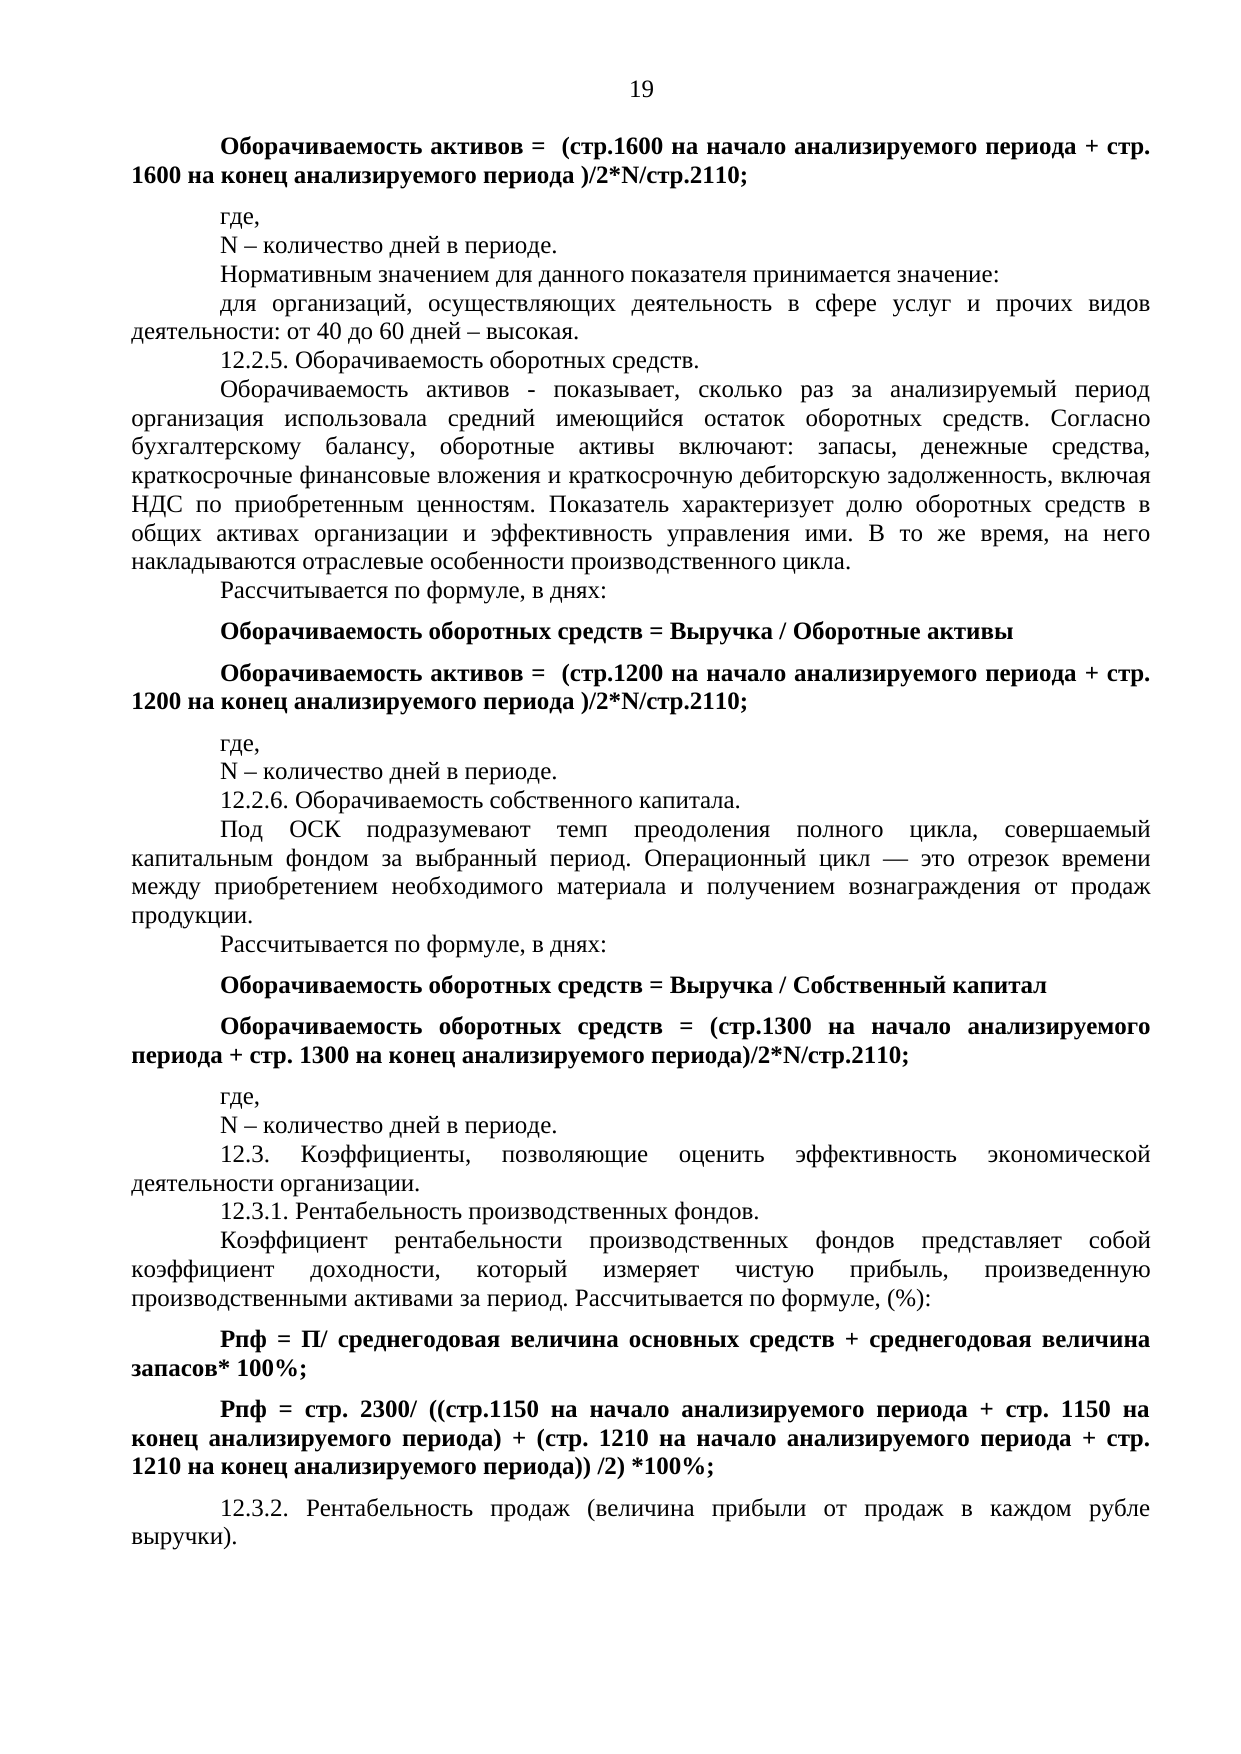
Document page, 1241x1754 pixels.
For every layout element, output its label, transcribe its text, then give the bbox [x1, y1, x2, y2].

text Нормативным значением для данного показателя принимается значение: [131, 259, 1152, 288]
text N – количество дней в периоде. [131, 1110, 1152, 1139]
text 12.2.6. Оборачиваемость собственного капитала. [131, 785, 1152, 814]
text Оборачиваемость оборотных средств = Выручка / Собственный капитал [131, 970, 1152, 999]
text Рассчитывается по формуле, в днях: [131, 929, 1152, 958]
text Оборачиваемость активов = (стр.1600 на начало анализируемого периода + стр. 1600 на конец анализируемого периода )/2*N/стр.2110; [131, 131, 1152, 189]
text для организаций, осуществляющих деятельность в сфере услуг и прочих видов деятельности: от 40 до 60 дней – высокая. [131, 288, 1152, 345]
text 12.2.5. Оборачиваемость оборотных средств. [131, 345, 1152, 374]
text Рпф = стр. 2300/ ((стр.1150 на начало анализируемого периода + стр. 1150 на конец анализируемого периода) + (стр. 1210 на начало анализируемого периода + стр. 1210 на конец анализируемого периода)) /2) *100%; [131, 1394, 1152, 1480]
text Оборачиваемость оборотных средств = (стр.1300 на начало анализируемого периода + стр. 1300 на конец анализируемого периода)/2*N/стр.2110; [131, 1011, 1152, 1069]
text 12.3.1. Рентабельность производственных фондов. [131, 1196, 1152, 1225]
text N – количество дней в периоде. [131, 756, 1152, 785]
text 12.3. Коэффициенты, позволяющие оценить эффективность экономической деятельности организации. [131, 1139, 1152, 1196]
text где, [131, 728, 1152, 756]
text где, [131, 1081, 1152, 1110]
text Оборачиваемость активов - показывает, сколько раз за анализируемый период организация использовала средний имеющийся остаток оборотных средств. Согласно бухгалтерскому балансу, оборотные активы включают: запасы, денежные средства, краткосрочные финансовые вложения и краткосрочную дебиторскую задолженность, включая НДС по приобретенным ценностям. Показатель характеризует долю оборотных средств в общих активах организации и эффективность управления ими. В то же время, на него накладываются отраслевые особенности производственного цикла. [131, 374, 1152, 575]
text Рассчитывается по формуле, в днях: [131, 575, 1152, 604]
text Под ОСК подразумевают темп преодоления полного цикла, совершаемый капитальным фондом за выбранный период. Операционный цикл — это отрезок времени между приобретением необходимого материала и получением вознаграждения от продаж продукции. [131, 814, 1152, 929]
text Оборачиваемость активов = (стр.1200 на начало анализируемого периода + стр. 1200 на конец анализируемого периода )/2*N/стр.2110; [131, 658, 1152, 715]
text Оборачиваемость оборотных средств = Выручка / Оборотные активы [131, 616, 1152, 645]
text где, [131, 201, 1152, 230]
text 12.3.2. Рентабельность продаж (величина прибыли от продаж в каждом рубле выручки). [131, 1493, 1152, 1550]
text Коэффициент рентабельности производственных фондов представляет собой коэффициент доходности, который измеряет чистую прибыль, произведенную производственными активами за период. Рассчитывается по формуле, (%): [131, 1225, 1152, 1311]
text Рпф = П/ среднегодовая величина основных средств + среднегодовая величина запасов* 100%; [131, 1324, 1152, 1381]
text N – количество дней в периоде. [131, 230, 1152, 259]
